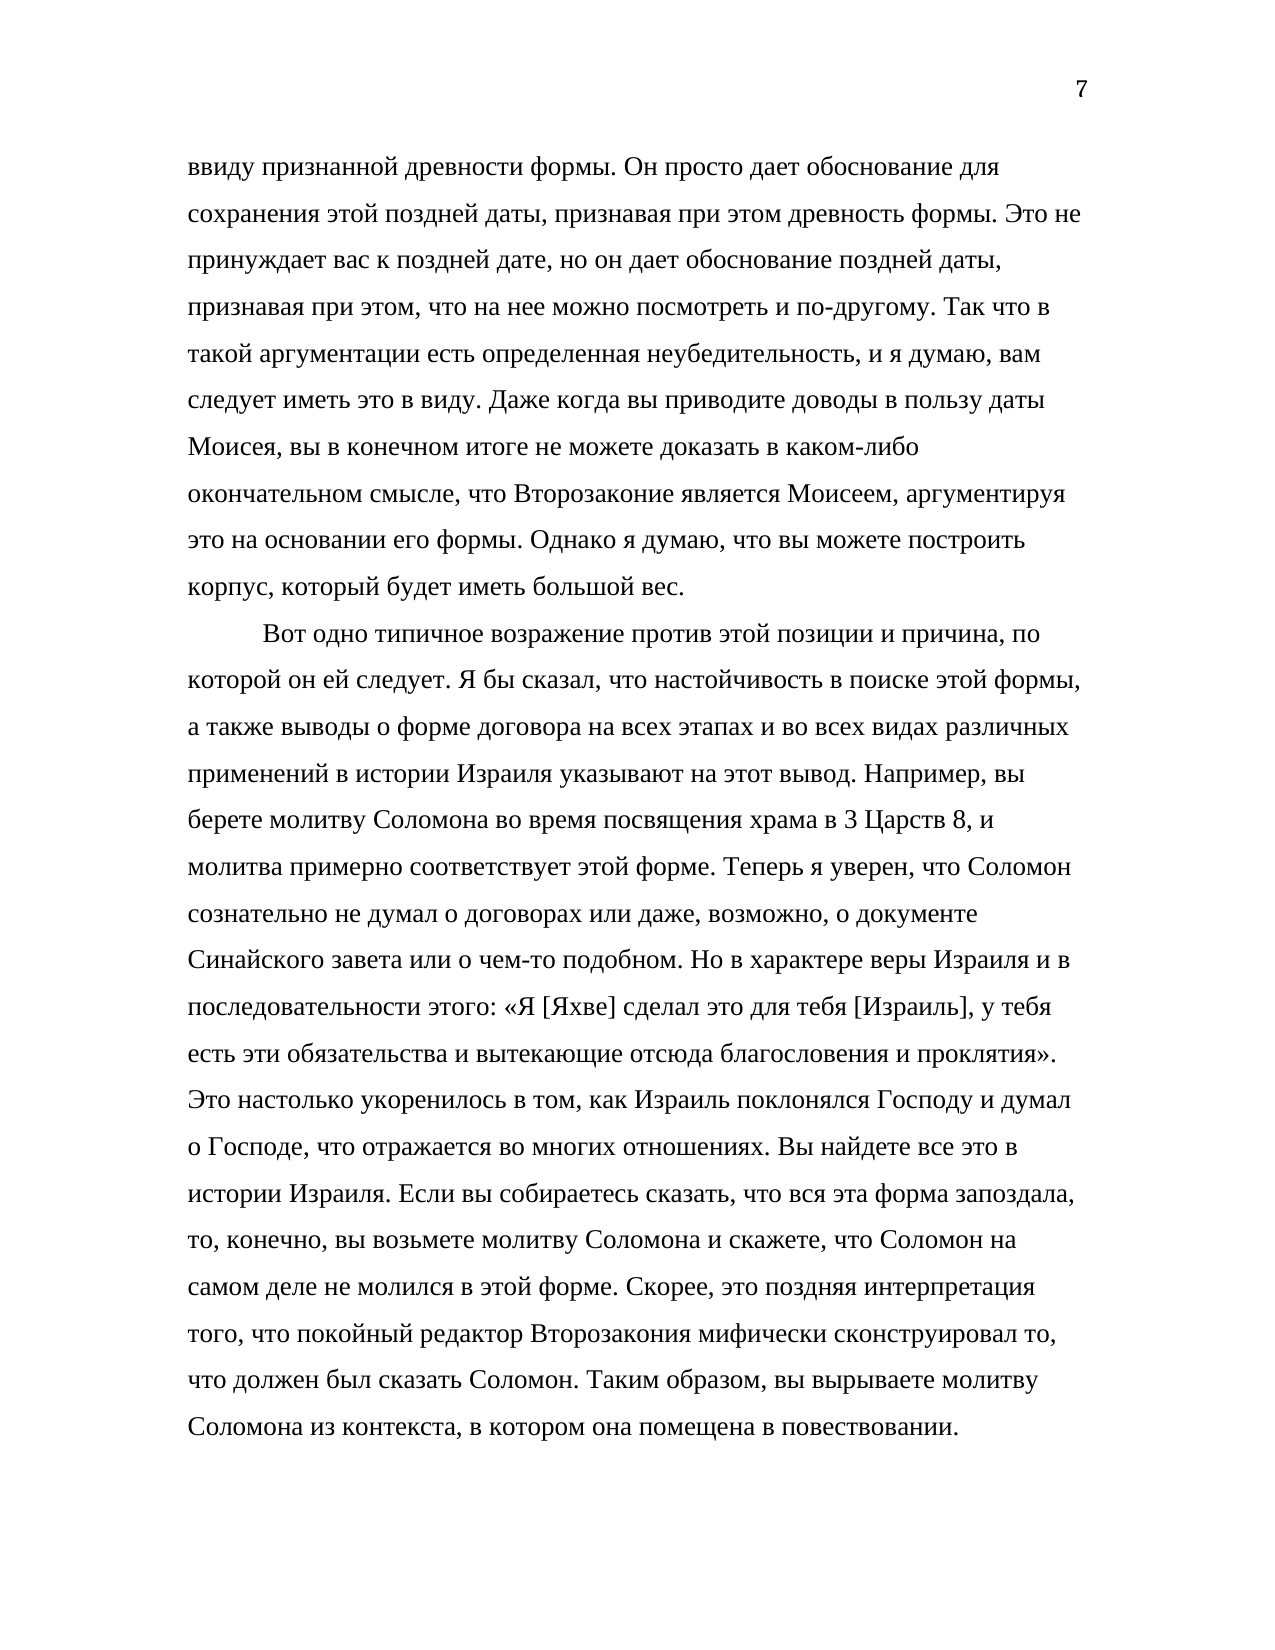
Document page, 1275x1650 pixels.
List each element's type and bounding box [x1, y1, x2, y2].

text [187, 150, 1087, 1488]
